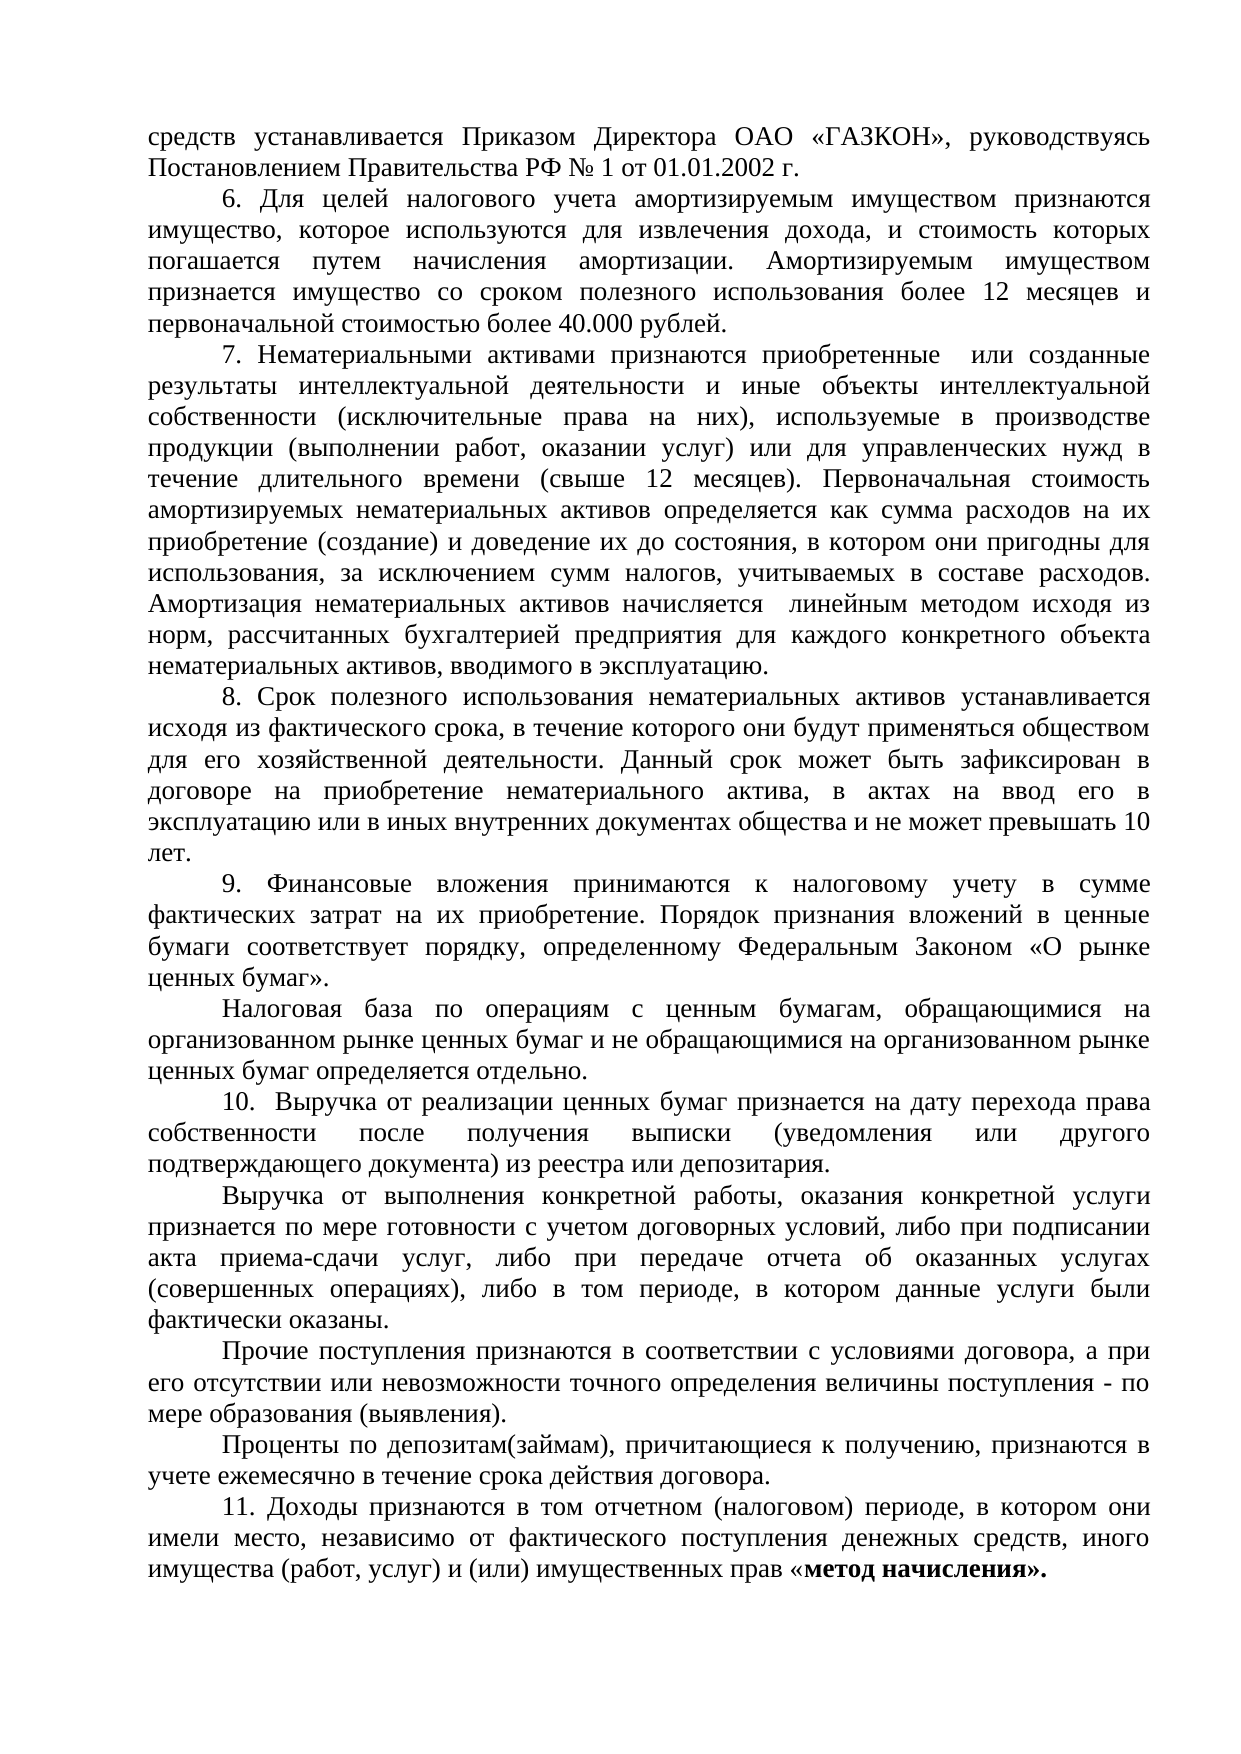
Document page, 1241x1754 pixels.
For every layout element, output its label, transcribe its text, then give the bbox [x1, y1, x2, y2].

list 7. Нематериальными активами признаются приобретенные или созданные результаты интеллектуальной деятельности и иные объекты интеллектуальной собственности (исключительные права на них), используемые в производстве продукции (выполнении работ, оказании услуг) или для управленческих нужд в течение длительного времени (свыше 12 месяцев). Первоначальная стоимость амортизируемых нематериальных активов определяется как сумма расходов на их приобретение (создание) и доведение их до состояния, в котором они пригодны для использования, за исключением сумм налогов, учитываемых в составе расходов. Амортизация нематериальных активов начисляется линейным методом исходя из норм, рассчитанных бухгалтерией предприятия для каждого конкретного объекта нематериальных активов, вводимого в эксплуатацию. [148, 338, 1152, 680]
list 9. Финансовые вложения принимаются к налоговому учету в сумме фактических затрат на их приобретение. Порядок признания вложений в ценные бумаги соответствует порядку, определенному Федеральным Законом «О рынке ценных бумаг». [148, 867, 1152, 992]
list Налоговая база по операциям с ценным бумагам, обращающимися на организованном рынке ценных бумаг и не обращающимися на организованном рынке ценных бумаг определяется отдельно. [148, 992, 1152, 1085]
list 11. Доходы признаются в том отчетном (налоговом) периоде, в котором они имели место, независимо от фактического поступления денежных средств, иного имущества (работ, услуг) и (или) имущественных прав «метод начисления». [148, 1490, 1152, 1584]
list 8. Срок полезного использования нематериальных активов устанавливается исходя из фактического срока, в течение которого они будут применяться обществом для его хозяйственной деятельности. Данный срок может быть зафиксирован в договоре на приобретение нематериального актива, в актах на ввод его в эксплуатацию или в иных внутренних документах общества и не может превышать 10 лет. [148, 680, 1152, 867]
list 6. Для целей налогового учета амортизируемым имуществом признаются имущество, которое используются для извлечения дохода, и стоимость которых погашается путем начисления амортизации. Амортизируемым имуществом признается имущество со сроком полезного использования более 12 месяцев и первоначальной стоимостью более 40.000 рублей. [148, 182, 1152, 338]
list Выручка от выполнения конкретной работы, оказания конкретной услуги признается по мере готовности с учетом договорных условий, либо при подписании акта приема-сдачи услуг, либо при передаче отчета об оказанных услугах (совершенных операциях), либо в том периоде, в котором данные услуги были фактически оказаны. [148, 1179, 1152, 1334]
list Прочие поступления признаются в соответствии с условиями договора, а при его отсутствии или невозможности точного определения величины поступления - по мере образования (выявления). [148, 1334, 1152, 1428]
list Проценты по депозитам(займам), причитающиеся к получению, признаются в учете ежемесячно в течение срока действия договора. [148, 1428, 1152, 1490]
text средств устанавливается Приказом Директора ОАО «ГАЗКОН», руководствуясь Постановлением Правительства РФ № 1 от 01.01.2002 г. [148, 120, 1152, 182]
list 10. Выручка от реализации ценных бумаг признается на дату перехода права собственности после получения выписки (уведомления или другого подтверждающего документа) из реестра или депозитария. [148, 1085, 1152, 1179]
